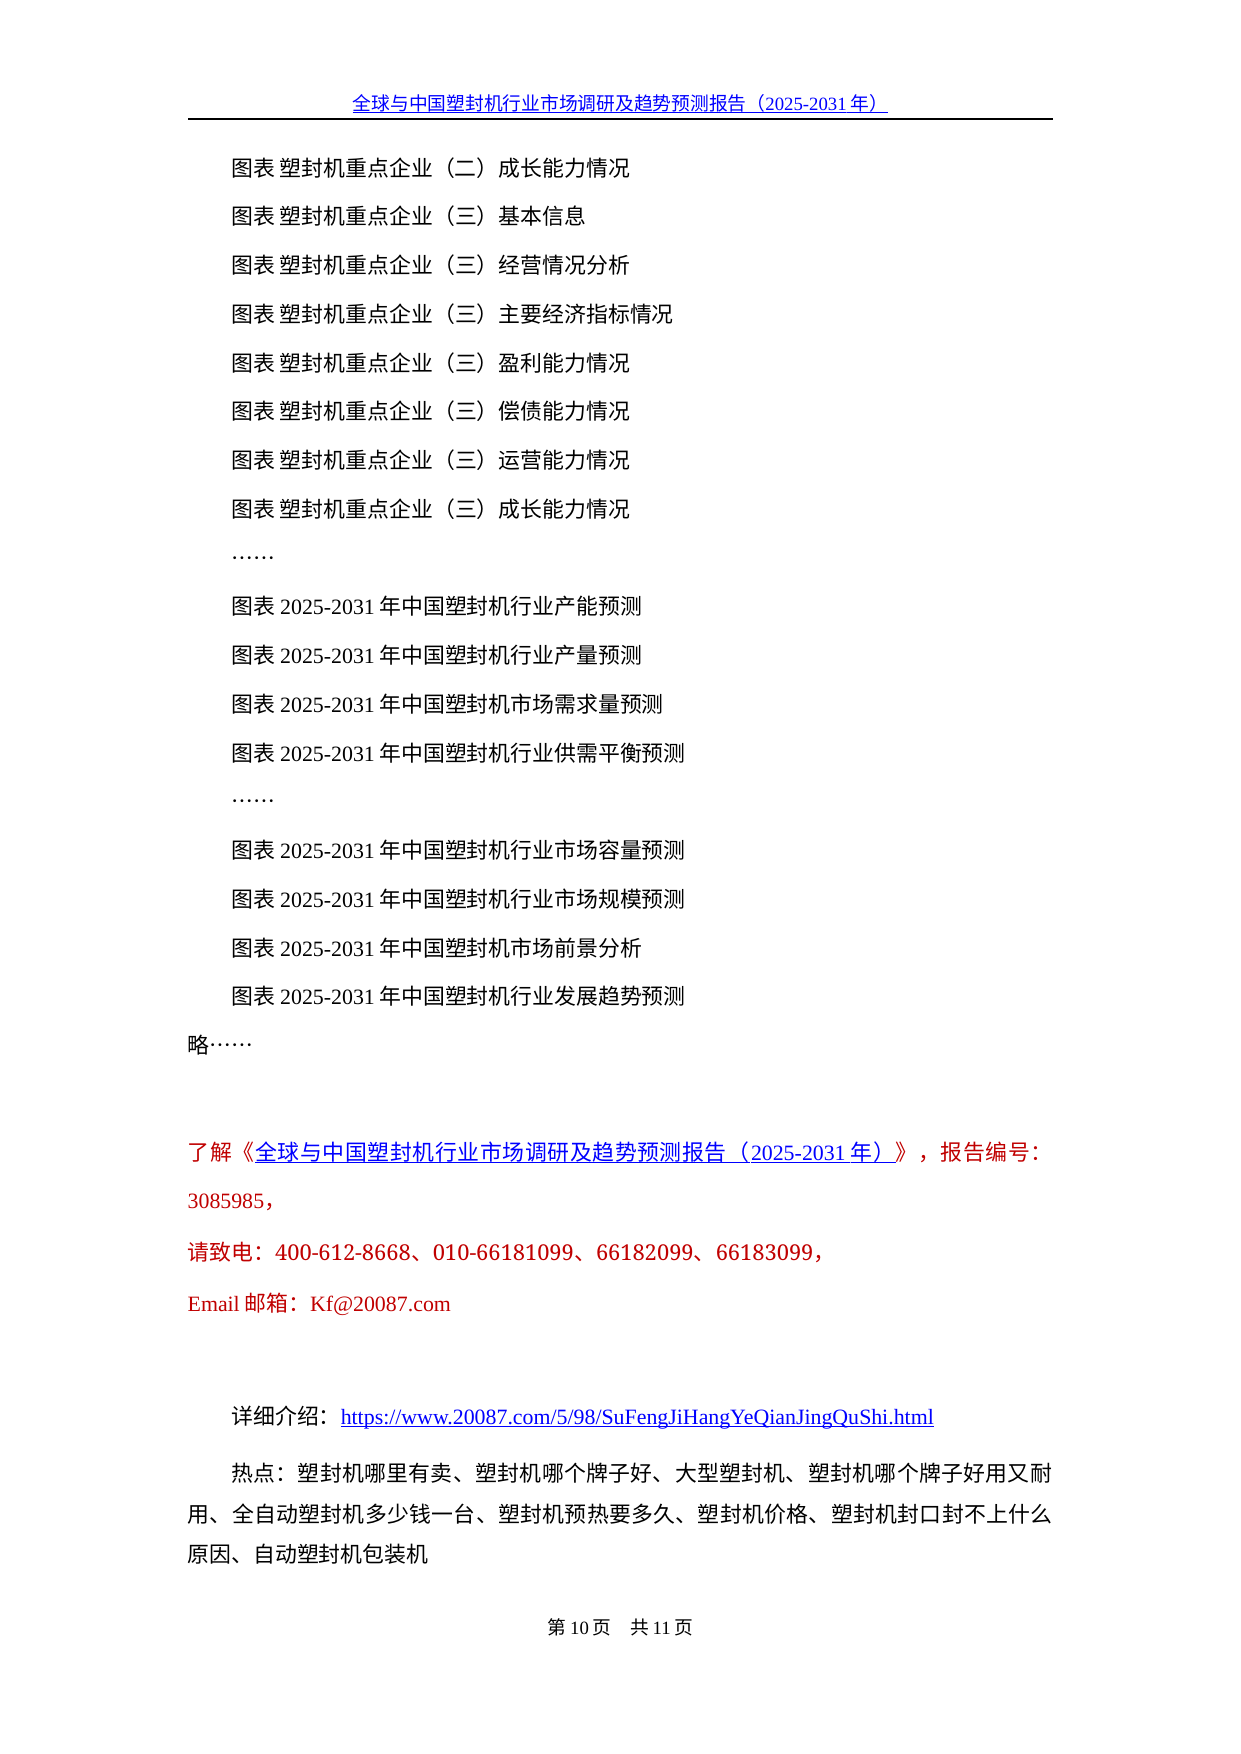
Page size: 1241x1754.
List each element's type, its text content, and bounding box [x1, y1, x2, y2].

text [187, 150, 1053, 1060]
text 热点：塑封机哪里有卖、塑封机哪个牌子好、大型塑封机、塑封机哪个牌子好用又耐用、全自动塑封机多少钱一台、塑封机预热要多久、塑封机价格、塑封机封口封不上什么原因、自动塑封机包装机 [187, 1456, 1053, 1569]
text Email邮箱：Kf@20087.com [187, 1286, 1053, 1318]
text 详细介绍：https://www.20087.com/5/98/SuFengJiHangYeQianJingQuShi.html [187, 1399, 1053, 1431]
text 了解《全球与中国塑封机行业市场调研及趋势预测报告（2025-2031年）》，报告编号：3085985， [187, 1134, 1053, 1215]
text 请致电：400-612-8668、010-66181099、66182099、66183099， [187, 1234, 1053, 1267]
